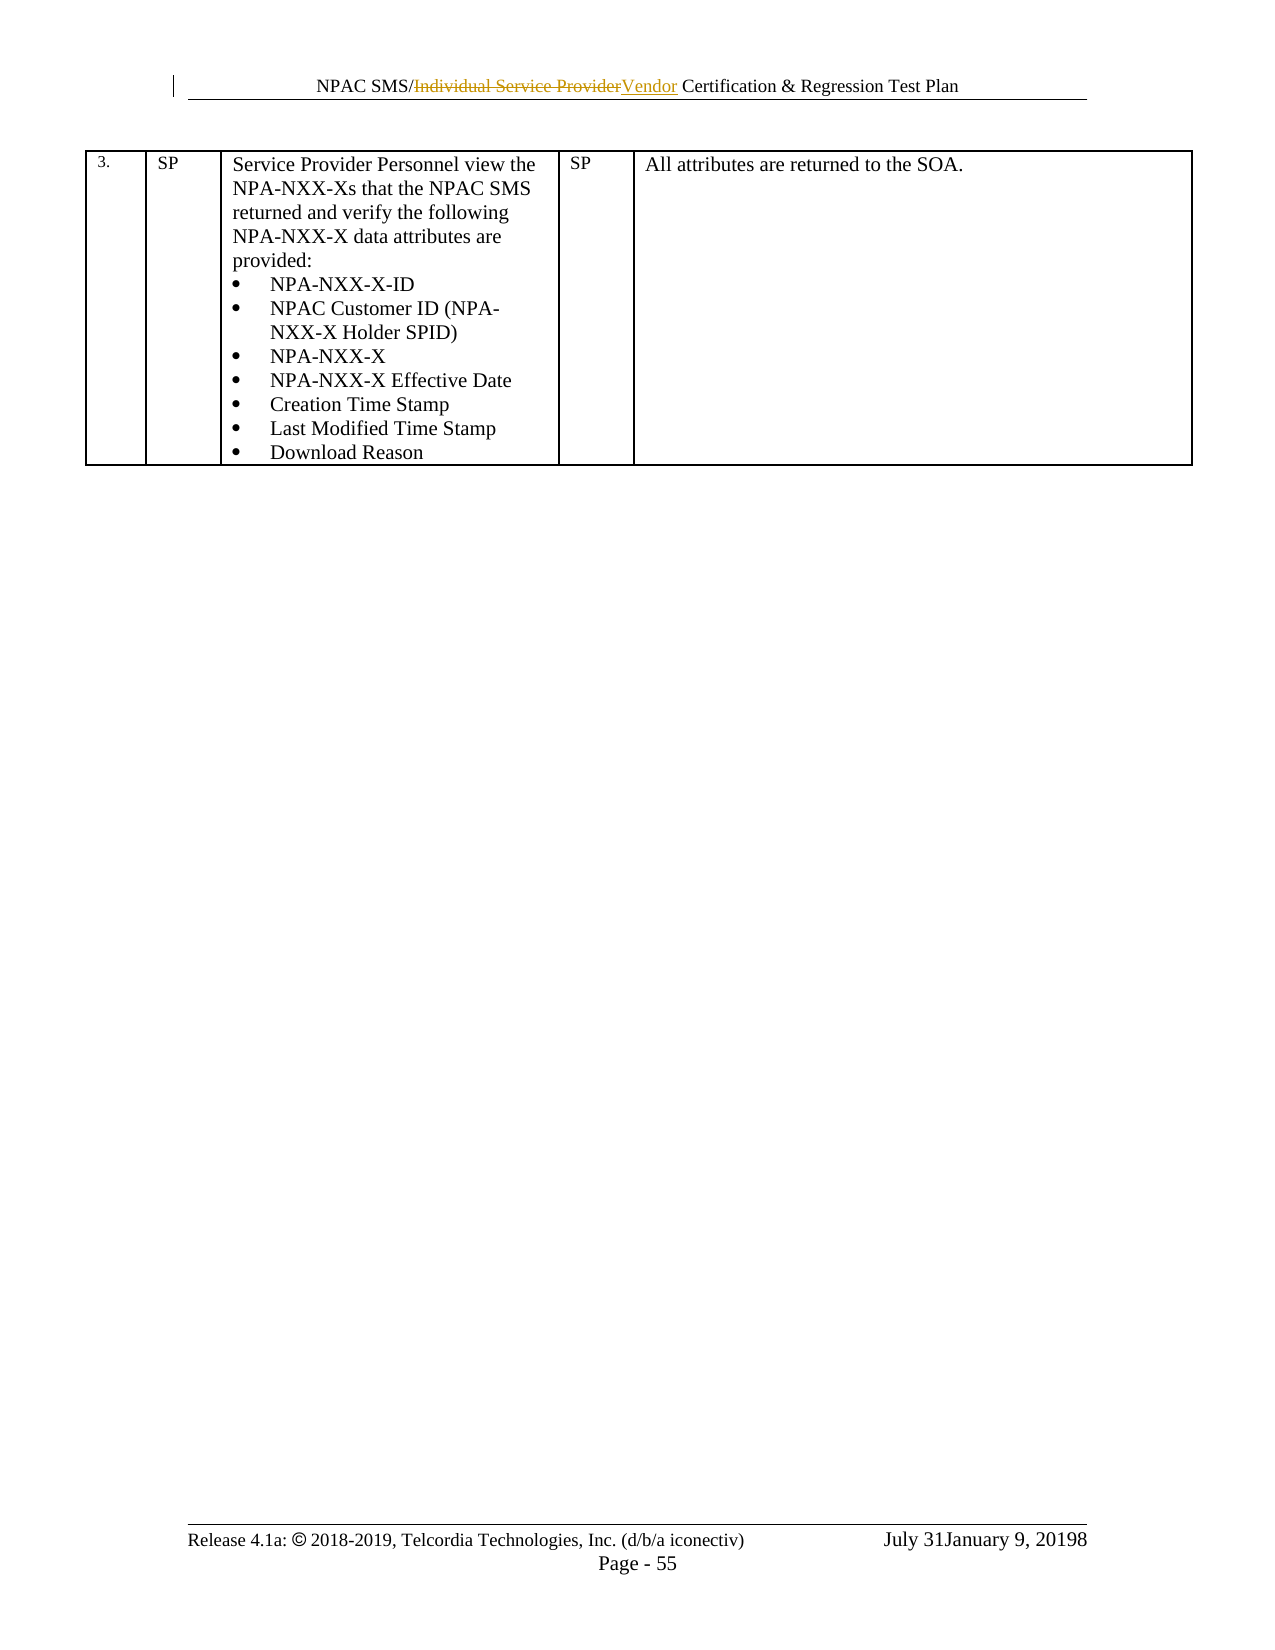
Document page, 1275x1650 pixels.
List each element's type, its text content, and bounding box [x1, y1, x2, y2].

table_cell SP [147, 152, 220, 464]
table_cell Service Provider Personnel view the NPA-NXX-Xs that the NPAC SMS returned and verify the following NPA-NXX-X data attributes are provided: NPA-NXX-X-ID NPAC Customer ID (NPA-NXX-X Holder SPID) NPA-NXX-X NPA-NXX-X Effective Date Creation Time Stamp Last Modified Time Stamp Download Reason [222, 152, 558, 464]
table_cell 3. [87, 152, 145, 464]
table_cell All attributes are returned to the SOA. [635, 152, 1191, 464]
table_cell SP [560, 152, 633, 464]
